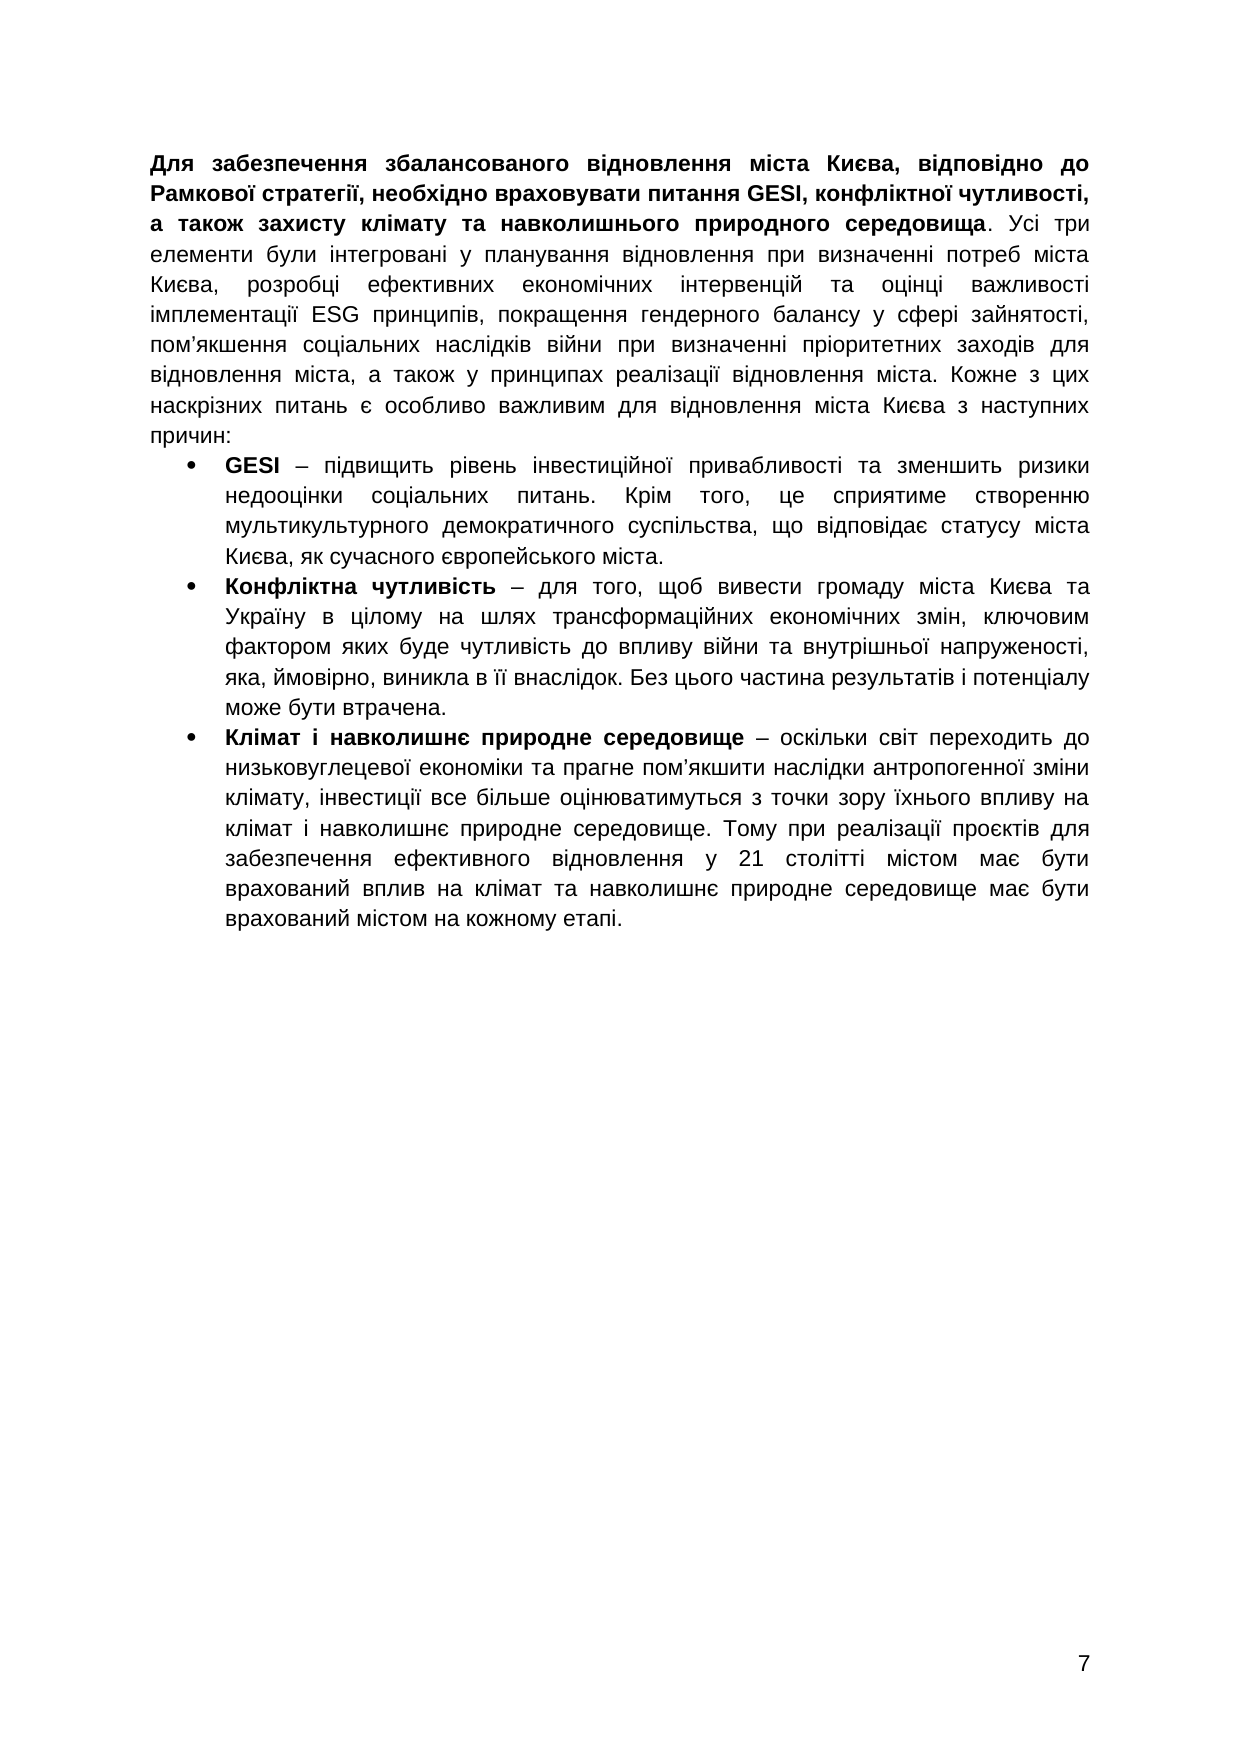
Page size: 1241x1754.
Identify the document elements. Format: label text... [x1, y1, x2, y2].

list Клімат і навколишнє природне середовище – оскільки світ переходить до низьковуглецевої економіки та прагне пом’якшити наслідки антропогенної зміни клімату, інвестиції все більше оцінюватимуться з точки зору їхнього впливу на клімат і навколишнє природне середовище. Тому при реалізації проєктів для забезпечення ефективного відновлення у 21 столітті містом має бути врахований вплив на клімат та навколишнє природне середовище має бути врахований містом на кожному етапі. [187, 724, 1090, 932]
list GESI – підвищить рівень інвестиційної привабливості та зменшить ризики недооцінки соціальних питань. Крім того, це сприятиме створенню мультикультурного демократичного суспільства, що відповідає статусу міста Києва, як сучасного європейського міста. [187, 452, 1090, 569]
list Конфліктна чутливість – для того, щоб вивести громаду міста Києва та Україну в цілому на шлях трансформаційних економічних змін, ключовим фактором яких буде чутливість до впливу війни та внутрішньої напруженості, яка, ймовірно, виникла в її внаслідок. Без цього частина результатів і потенціалу може бути втрачена. [187, 573, 1090, 720]
text Для забезпечення збалансованого відновлення міста Києва, відповідно до Рамкової стратегії, необхідно враховувати питання GESI, конфліктної чутливості, а також захисту клімату та навколишнього природного середовища. Усі три елементи були інтегровані у планування відновлення при визначенні потреб міста Києва, розробці ефективних економічних інтервенцій та оцінці важливості імплементації ESG принципів, покращення гендерного балансу у сфері зайнятості, пом’якшення соціальних наслідків війни при визначенні пріоритетних заходів для відновлення міста, а також у принципах реалізації відновлення міста. Кожне з цих наскрізних питань є особливо важливим для відновлення міста Києва з наступних причин: [150, 150, 1090, 448]
